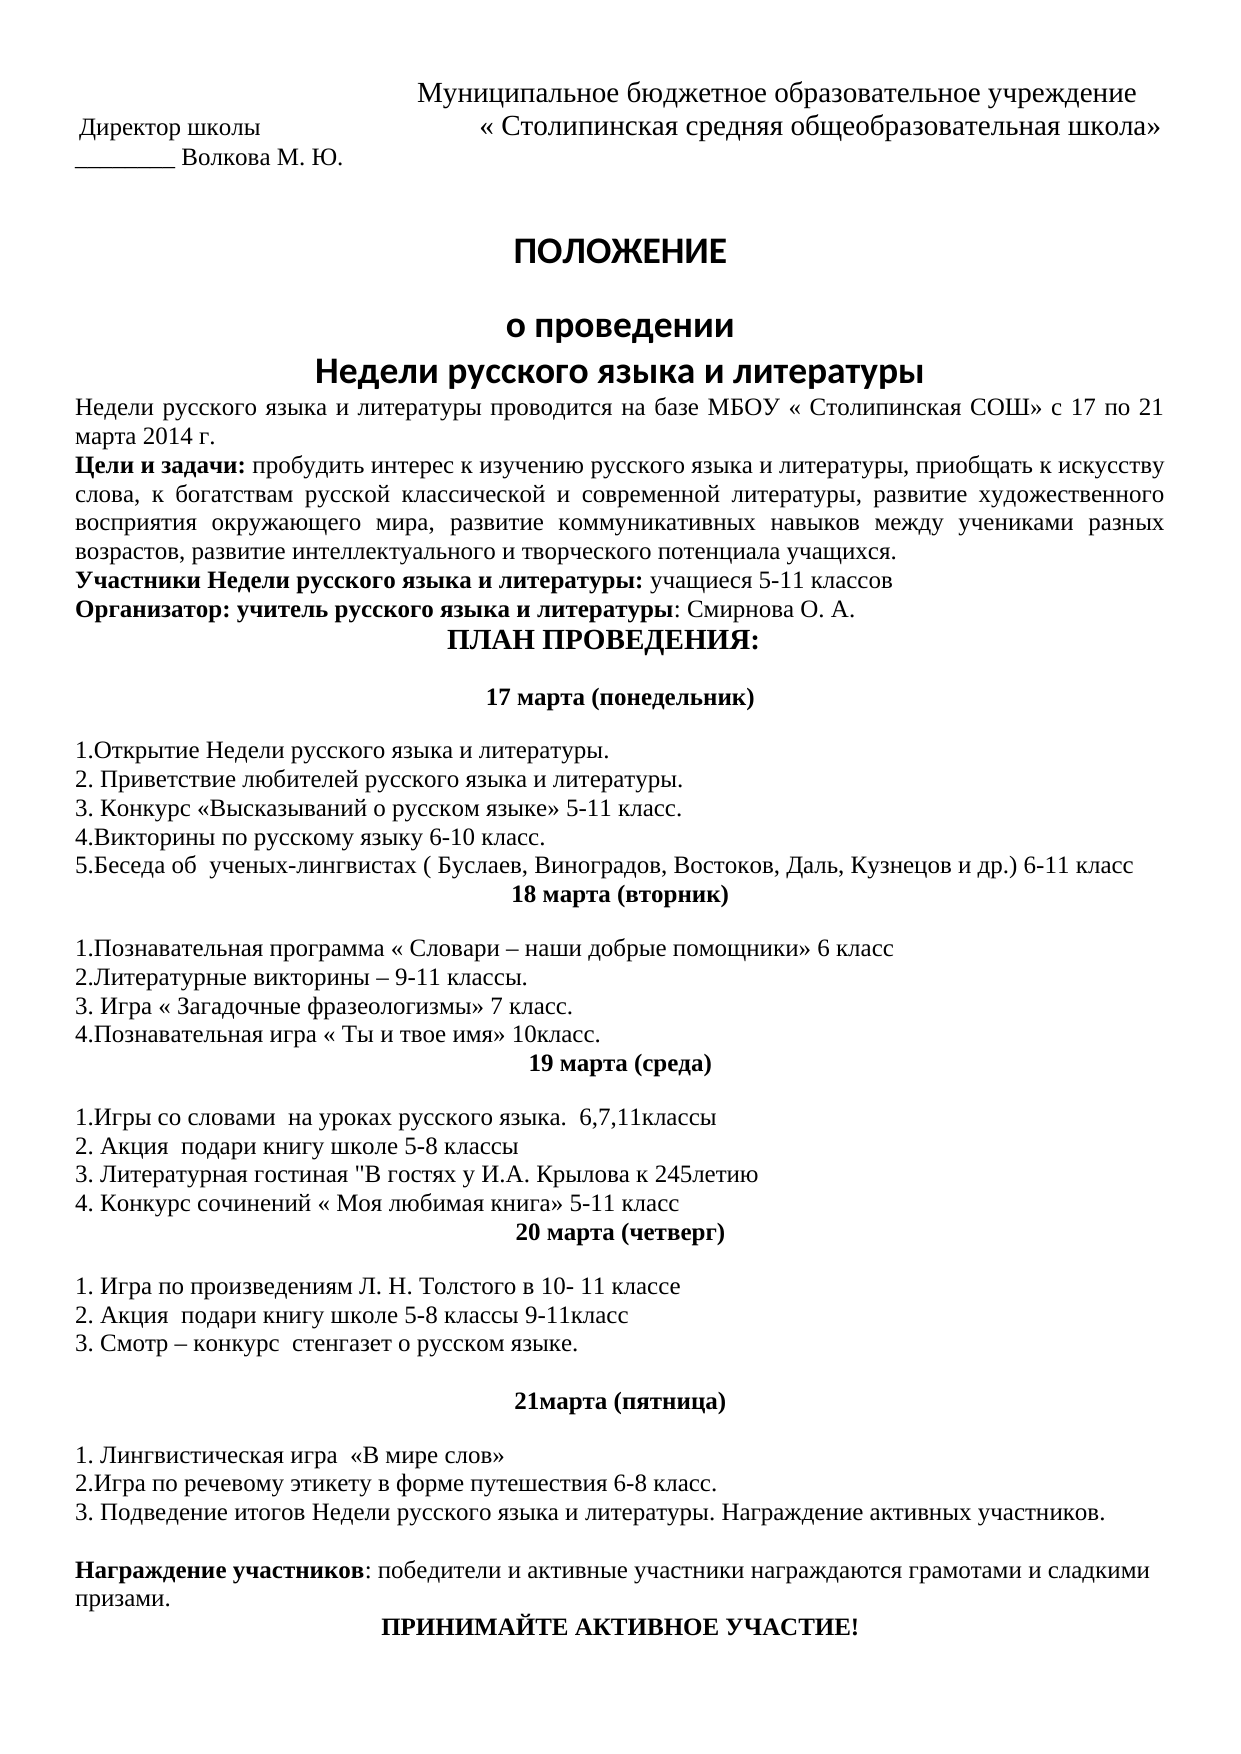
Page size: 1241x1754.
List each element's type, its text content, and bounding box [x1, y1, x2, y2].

text 4. Конкурс сочинений « Моя любимая книга» 5-11 класс [75, 1188, 1165, 1217]
text 3. Подведение итогов Недели русского языка и литературы. Награждение активных участников. [75, 1497, 1165, 1526]
text Недели русского языка и литературы [75, 347, 1165, 392]
text Участники Недели русского языка и литературы: учащиеся 5-11 классов [75, 565, 1165, 594]
text 1.Познавательная программа « Словари – наши добрые помощники» 6 класс [75, 933, 1165, 962]
text 18 марта (вторник) [75, 879, 1165, 908]
text 19 марта (среда) [75, 1048, 1165, 1077]
text 3. Литературная гостиная "В гостях у И.А. Крылова к 245летию [75, 1159, 1165, 1188]
text 2.Игра по речевому этикету в форме путешествия 6-8 класс. [75, 1468, 1165, 1497]
text 17 марта (понедельник) [75, 682, 1165, 711]
text 2. Приветствие любителей русского языка и литературы. [75, 764, 1165, 793]
text ПОЛОЖЕНИЕ [75, 227, 1165, 273]
text 2. Акция подари книгу школе 5-8 классы [75, 1131, 1165, 1159]
text Недели русского языка и литературы проводится на базе МБОУ « Столипинская СОШ» с 17 по 21 марта 2014 г. [75, 392, 1165, 450]
text 3. Конкурс «Высказываний о русском языке» 5-11 класс. [75, 793, 1165, 822]
text 4.Викторины по русскому языку 6-10 класс. [75, 822, 1165, 851]
text о проведении [75, 301, 1165, 347]
text 3. Смотр – конкурс стенгазет о русском языке. [75, 1328, 1165, 1357]
text Награждение участников: победители и активные участники награждаются грамотами и сладкими призами. [75, 1555, 1165, 1612]
text 5.Беседа об ученых-лингвистах ( Буслаев, Виноградов, Востоков, Даль, Кузнецов и др.) 6-11 класс [75, 851, 1165, 879]
text ПРИНИМАЙТЕ АКТИВНОЕ УЧАСТИЕ! [75, 1612, 1165, 1641]
text 1.Игры со словами на уроках русского языка. 6,7,11классы [75, 1102, 1165, 1131]
text 20 марта (четверг) [75, 1217, 1165, 1246]
text ПЛАН ПРОВЕДЕНИЯ: [75, 622, 1165, 656]
text Муниципальное бюджетное образовательное учреждение [75, 75, 1165, 108]
text Директор школы « Столипинская средняя общеобразовательная школа» [75, 108, 1165, 142]
text 4.Познавательная игра « Ты и твое имя» 10класс. [75, 1019, 1165, 1048]
text 2.Литературные викторины – 9-11 классы. [75, 962, 1165, 991]
text Цели и задачи: пробудить интерес к изучению русского языка и литературы, приобщать к искусству слова, к богатствам русской классической и современной литературы, развитие художественного восприятия окружающего мира, развитие коммуникативных навыков между учениками разных возрастов, развитие интеллектуального и творческого потенциала учащихся. [75, 450, 1165, 565]
text Организатор: учитель русского языка и литературы: Смирнова О. А. [75, 594, 1165, 622]
text 3. Игра « Загадочные фразеологизмы» 7 класс. [75, 991, 1165, 1019]
text 1. Лингвистическая игра «В мире слов» [75, 1440, 1165, 1468]
text 1.Открытие Недели русского языка и литературы. [75, 736, 1165, 764]
text 2. Акция подари книгу школе 5-8 классы 9-11класс [75, 1300, 1165, 1328]
text ________ Волкова М. Ю. [75, 142, 1165, 171]
text 1. Игра по произведениям Л. Н. Толстого в 10- 11 классе [75, 1271, 1165, 1300]
text 21марта (пятница) [75, 1386, 1165, 1415]
